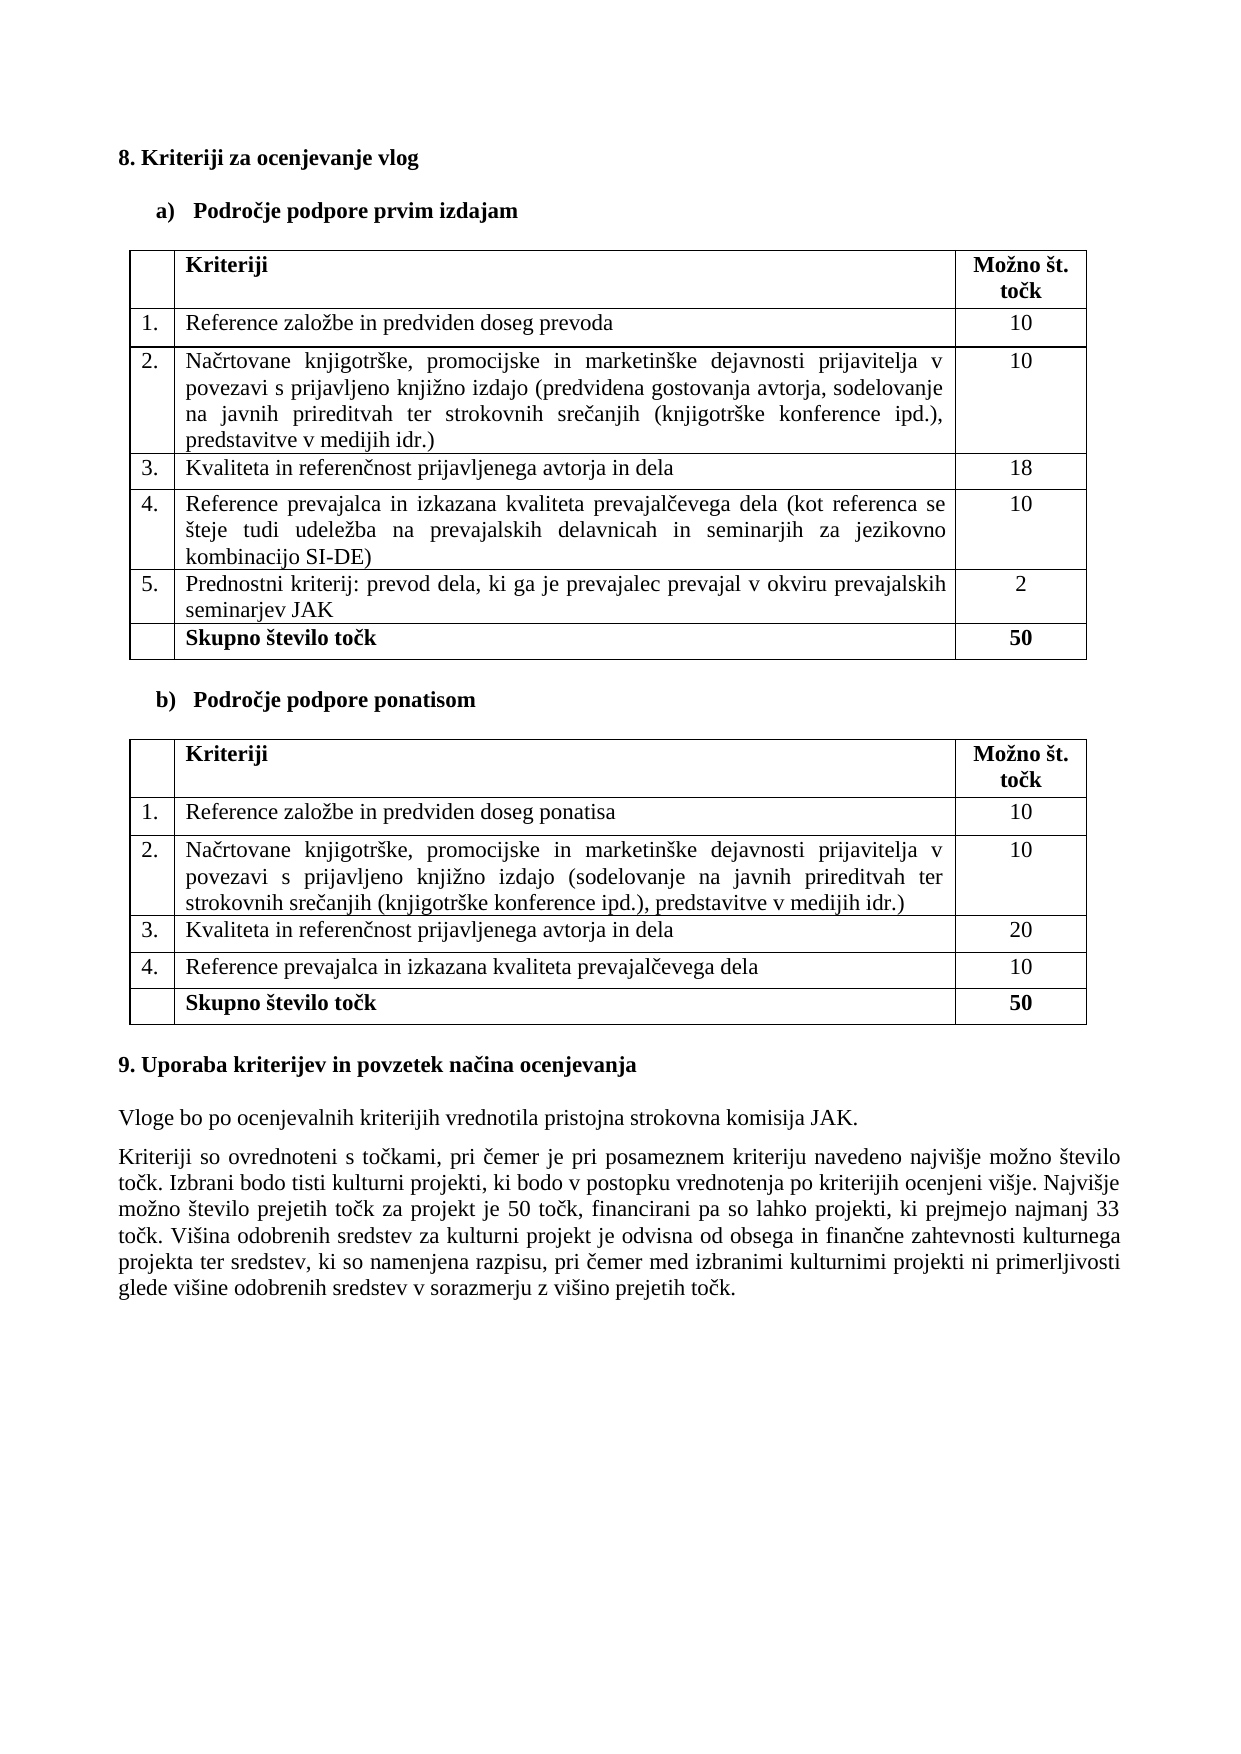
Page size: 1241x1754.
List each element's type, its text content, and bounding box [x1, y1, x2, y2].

table_cell 4. [131, 490, 174, 569]
text 8. Kriteriji za ocenjevanje vlog [118, 144, 1122, 171]
table_cell 50 [956, 624, 1086, 659]
text 9. Uporaba kriterijev in povzetek načina ocenjevanja [118, 1051, 1125, 1077]
table_cell 10 [956, 836, 1086, 915]
table_cell Skupno število točk [175, 989, 955, 1024]
table_cell 18 [956, 454, 1086, 489]
text Vloge bo po ocenjevalnih kriterijih vrednotila pristojna strokovna komisija JAK. [118, 1104, 1122, 1130]
table_cell 5. [131, 570, 174, 623]
text Kriteriji so ovrednoteni s točkami, pri čemer je pri posameznem kriteriju navedeno najvišje možno število točk. Izbrani bodo tisti kulturni projekti, ki bodo v postopku vrednotenja po kriterijih ocenjeni višje. Najvišje možno število prejetih točk za projekt je 50 točk, financirani pa so lahko projekti, ki prejmejo najmanj 33 točk. Višina odobrenih sredstev za kulturni projekt je odvisna od obsega in finančne zahtevnosti kulturnega projekta ter sredstev, ki so namenjena razpisu, pri čemer med izbranimi kulturnimi projekti ni primerljivosti glede višine odobrenih sredstev v sorazmerju z višino prejetih točk. [118, 1143, 1122, 1301]
table_cell 10 [956, 798, 1086, 835]
table_cell Prednostni kriterij: prevod dela, ki ga je prevajalec prevajal v okviru prevajalskih seminarjev JAK [175, 570, 955, 623]
table_cell 4. [131, 953, 174, 988]
table_header Možno št. točk [956, 740, 1086, 797]
table_cell Načrtovane knjigotrške, promocijske in marketinške dejavnosti prijavitelja v povezavi s prijavljeno knjižno izdajo (sodelovanje na javnih prireditvah ter strokovnih srečanjih (knjigotrške konference ipd.), predstavitve v medijih idr.) [175, 836, 955, 915]
table_cell Reference prevajalca in izkazana kvaliteta prevajalčevega dela (kot referenca se šteje tudi udeležba na prevajalskih delavnicah in seminarjih za jezikovno kombinacijo SI-DE) [175, 490, 955, 569]
table_cell Reference založbe in predviden doseg ponatisa [175, 798, 955, 835]
table_cell 1. [131, 798, 174, 835]
list Področje podpore ponatisom [156, 686, 1125, 712]
table_cell 2. [131, 348, 174, 453]
table_cell 3. [131, 916, 174, 952]
table_header Kriteriji [175, 740, 955, 797]
table_cell Reference založbe in predviden doseg prevoda [175, 309, 955, 346]
table_header Kriteriji [175, 251, 955, 308]
table_cell Kvaliteta in referenčnost prijavljenega avtorja in dela [175, 916, 955, 952]
table_header [131, 251, 174, 308]
table_cell Skupno število točk [175, 624, 955, 659]
table_cell Reference prevajalca in izkazana kvaliteta prevajalčevega dela [175, 953, 955, 988]
table_header [131, 740, 174, 797]
table_header Možno št. točk [956, 251, 1086, 308]
table_cell Kvaliteta in referenčnost prijavljenega avtorja in dela [175, 454, 955, 489]
table_cell 2 [956, 570, 1086, 623]
table_cell [131, 624, 174, 659]
table_cell 10 [956, 309, 1086, 346]
table_cell 50 [956, 989, 1086, 1024]
list Področje podpore prvim izdajam [156, 197, 1122, 223]
table_cell 10 [956, 348, 1086, 453]
table_cell 3. [131, 454, 174, 489]
table_cell 10 [956, 490, 1086, 569]
table_cell 1. [131, 309, 174, 346]
table_cell 10 [956, 953, 1086, 988]
table_cell Načrtovane knjigotrške, promocijske in marketinške dejavnosti prijavitelja v povezavi s prijavljeno knjižno izdajo (predvidena gostovanja avtorja, sodelovanje na javnih prireditvah ter strokovnih srečanjih (knjigotrške konference ipd.), predstavitve v medijih idr.) [175, 348, 955, 453]
table_cell [131, 989, 174, 1024]
table_cell 2. [131, 836, 174, 915]
table_cell 20 [956, 916, 1086, 952]
